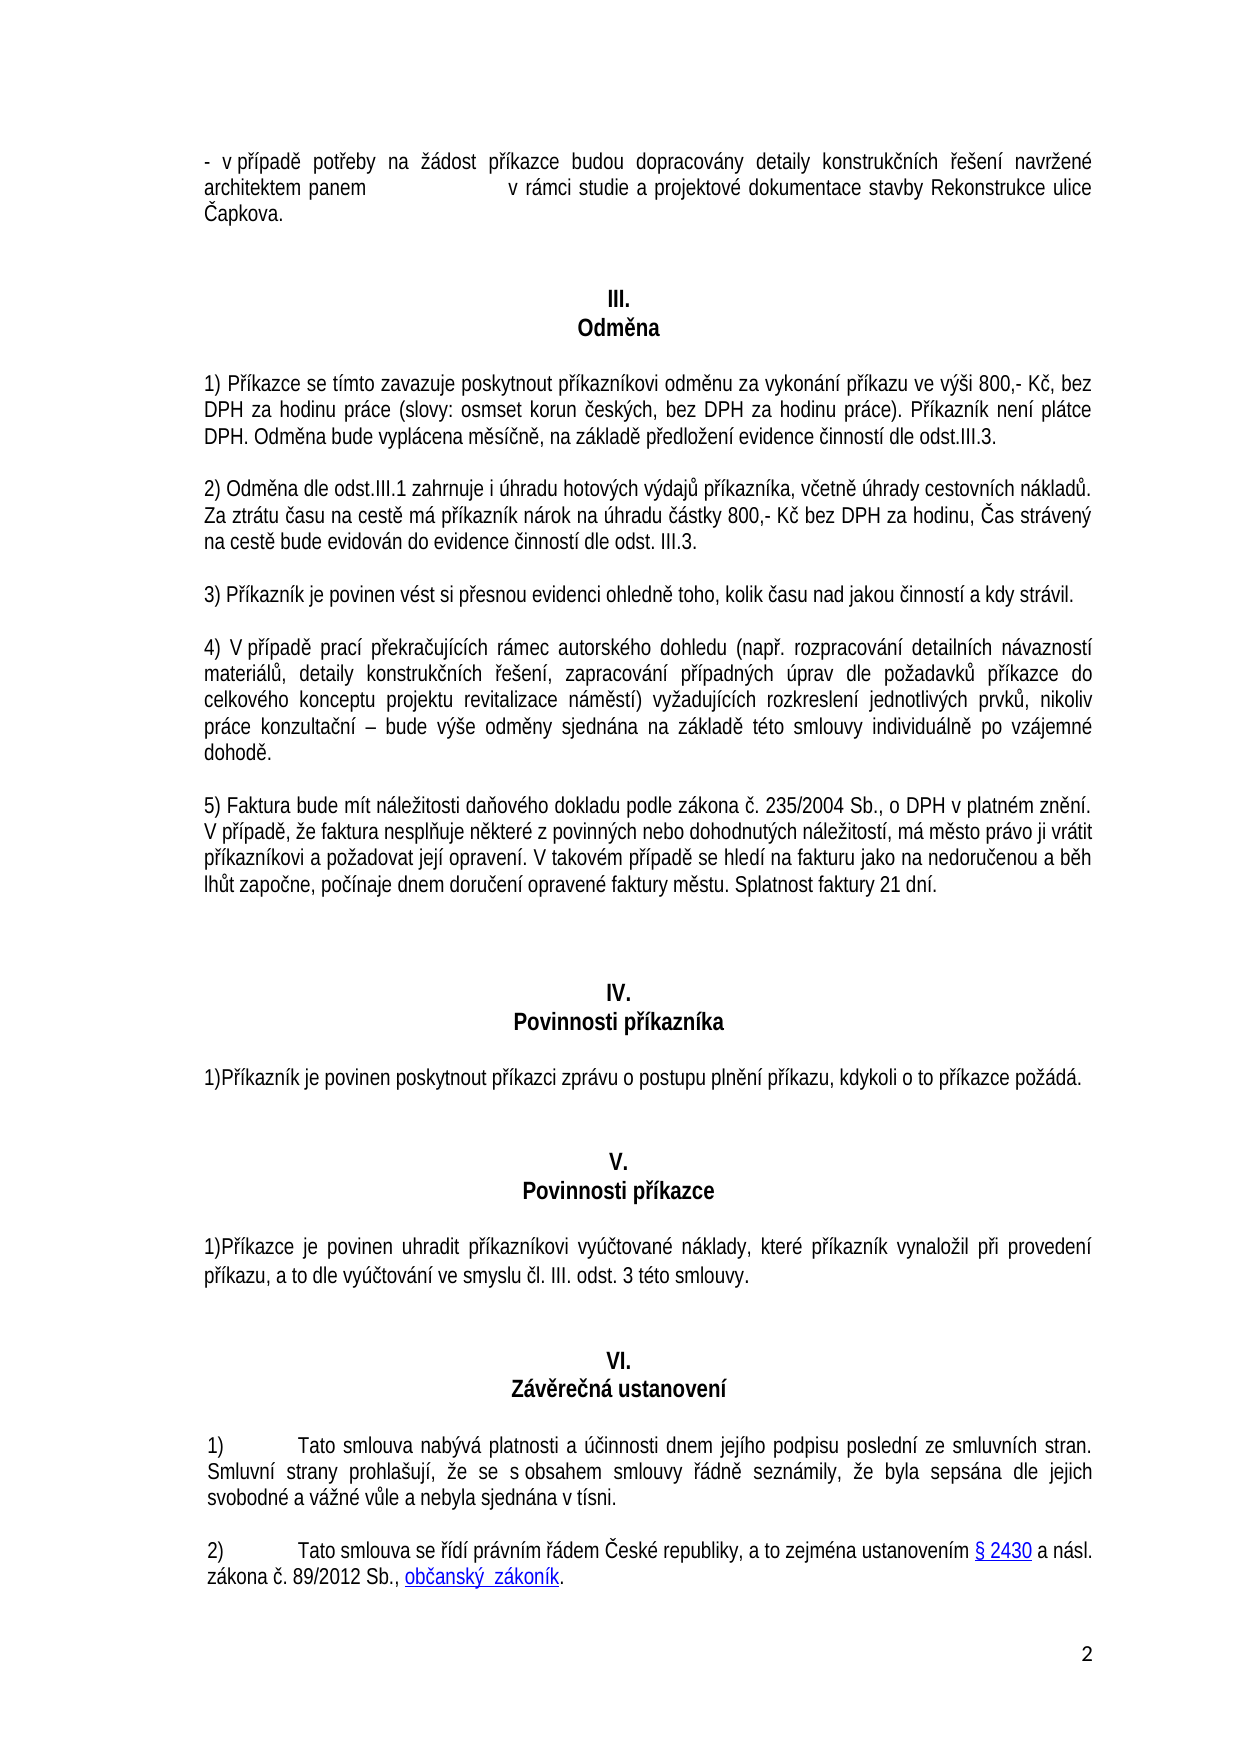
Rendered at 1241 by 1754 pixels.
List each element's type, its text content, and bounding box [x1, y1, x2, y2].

text Odměna [204, 313, 1033, 341]
text 4) V případě prací překračujících rámec autorského dohledu (např. rozpracování detailních návazností materiálů, detaily konstrukčních řešení, zapracování případných úprav dle požadavků příkazce do celkového konceptu projektu revitalizace náměstí) vyžadujících rozkreslení jednotlivých prvků, nikoliv práce konzultační – bude výše odměny sjednána na základě této smlouvy individuálně po vzájemné dohodě. [204, 633, 1093, 765]
text Povinnosti příkazníka [204, 1006, 1033, 1035]
text Povinnosti příkazce [204, 1176, 1033, 1205]
text 1) Příkazník je povinen poskytnout příkazci zprávu o postupu plnění příkazu, kdykoli o to příkazce požádá. [204, 1064, 1093, 1090]
text V. [204, 1147, 1033, 1176]
text IV. [204, 978, 1033, 1006]
text 1) Příkazce je povinen uhradit příkazníkovi vyúčtované náklady, které příkazník vynaložil při provedení příkazu, a to dle vyúčtování ve smyslu čl. III. odst. 3 této smlouvy. [204, 1233, 1093, 1288]
text 2) Tato smlouva se řídí právním řádem České republiky, a to zejména ustanovením § násl. zákona č. 89/2012 Sb., občanský zákoník. [207, 1537, 1093, 1590]
text 2) Odměna dle odst.III.1 zahrnuje i úhradu hotových výdajů příkazníka, včetně úhrady cestovních nákladů. Za ztrátu času na cestě má příkazník nárok na úhradu částky 800,- Kč bez DPH za hodinu, Čas strávený na cestě bude evidován do evidence činností dle odst. III.3. [204, 475, 1093, 554]
text 1) Příkazce se tímto zavazuje poskytnout příkazníkovi odměnu za vykonání příkazu ve výši 800,- Kč, bez DPH za hodinu práce (slovy: osmset korun českých, bez DPH za hodinu práce). Příkazník není plátce DPH. Odměna bude vyplácena měsíčně, na základě předložení evidence činností dle odst.III.3. [204, 370, 1093, 449]
text III. [204, 284, 1033, 313]
text - v případě potřeby na žádost příkazce budou dopracovány detaily konstrukčních řešení navržené architektem panem v rámci studie a projektové dokumentace stavby Rekonstrukce ulice Čapkova. [204, 148, 1092, 227]
text 5) Faktura bude mít náležitosti daňového dokladu podle zákona č. 235/2004 Sb., o DPH v platném znění. V případě, že faktura nesplňuje některé z povinných nebo dohodnutých náležitostí, má město právo ji vrátit příkazníkovi a požadovat její opravení. V takovém případě se hledí na fakturu jako na nedoručenou a běh lhůt započne, počínaje dnem doručení opravené faktury městu. Splatnost faktury 21 dní. [204, 792, 1093, 897]
text 1) Tato smlouva nabývá platnosti a účinnosti dnem jejího podpisu poslední ze smluvních stran. Smluvní strany prohlašují, že se s obsahem smlouvy řádně seznámily, že byla sepsána dle jejich svobodné a vážné vůle a nebyla sjednána v tísni. [207, 1432, 1093, 1511]
text Závěrečná ustanovení [204, 1374, 1033, 1403]
text VI. [204, 1346, 1033, 1374]
text 3) Příkazník je povinen vést si přesnou evidenci ohledně toho, kolik času nad jakou činností a kdy strávil. [204, 581, 1093, 607]
